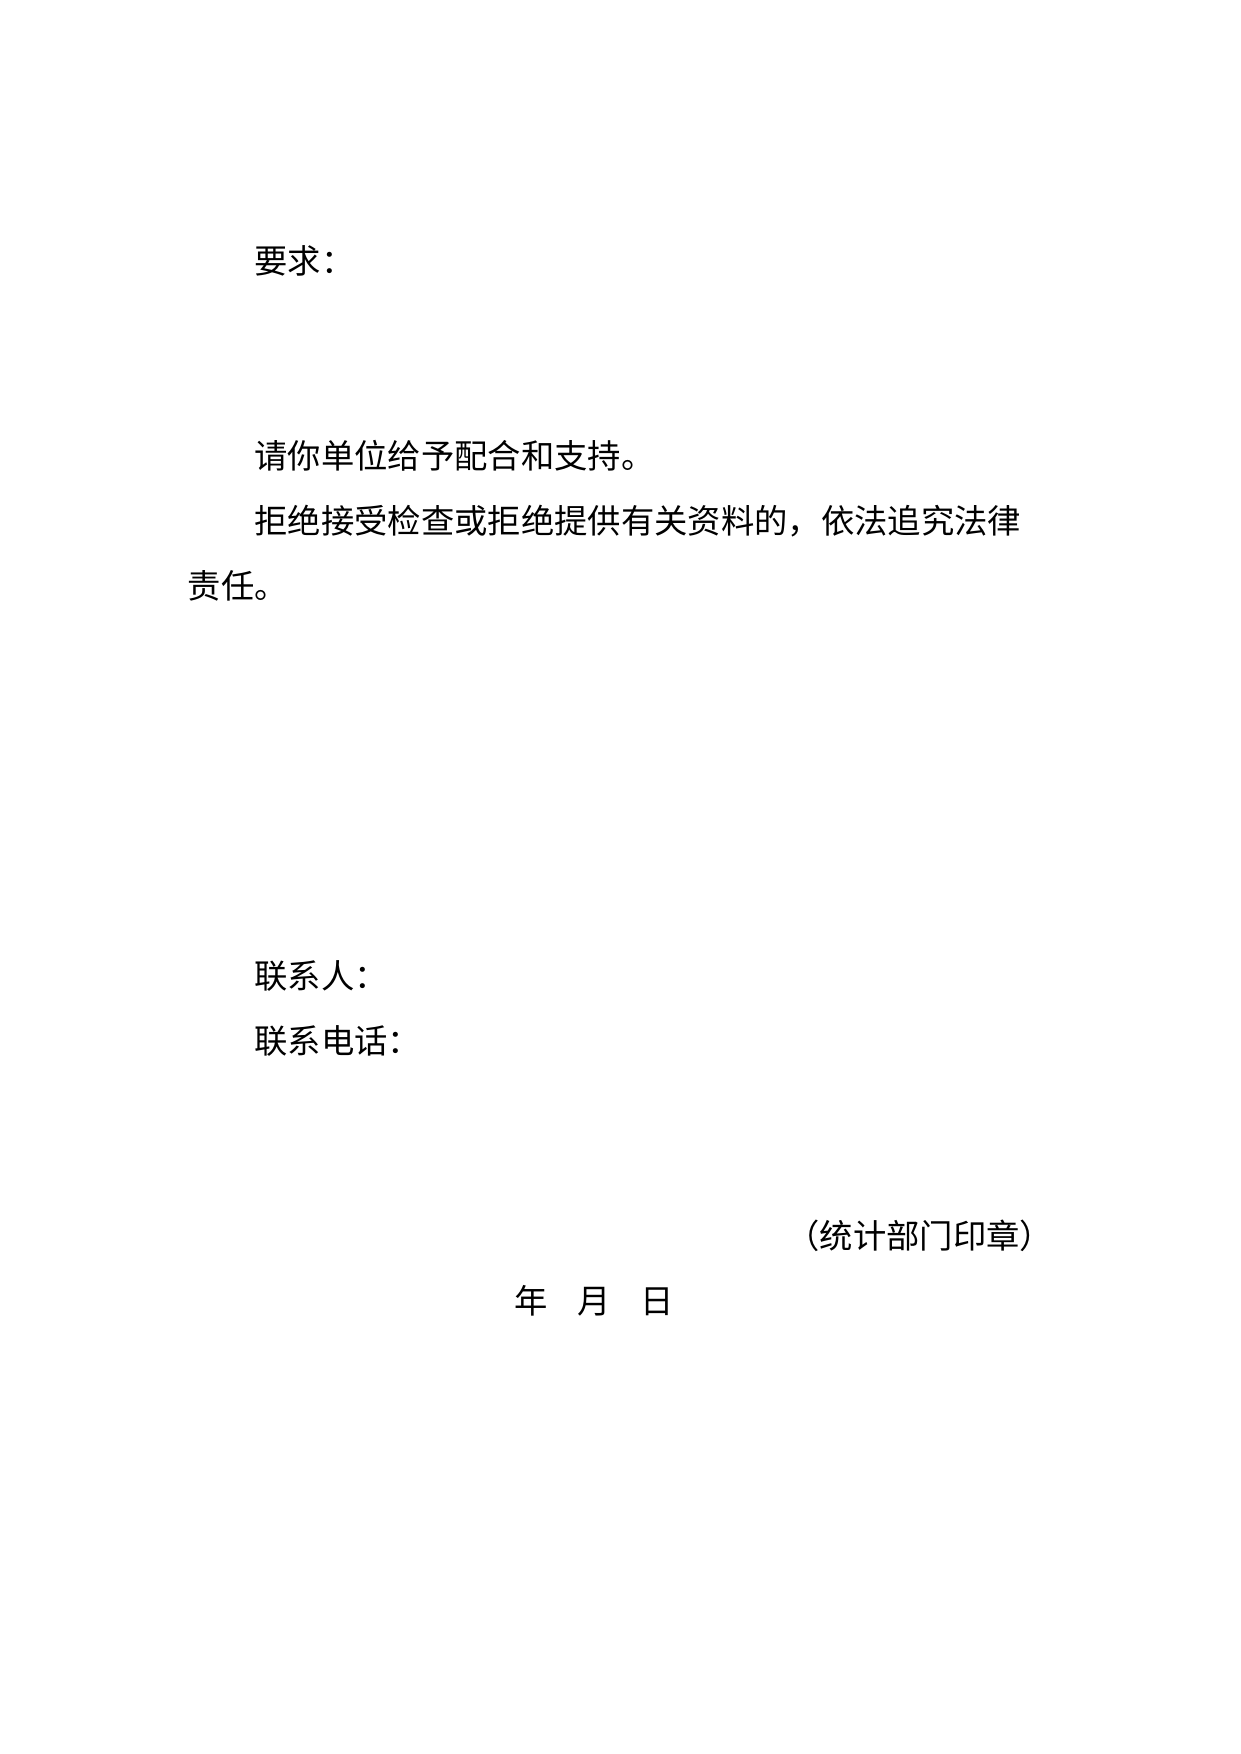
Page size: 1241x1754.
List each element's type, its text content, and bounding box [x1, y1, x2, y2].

text 要求： [187, 227, 1053, 292]
text 联系人： [187, 942, 1053, 1007]
text 拒绝接受检查或拒绝提供有关资料的，依法追究法律责任。 [187, 487, 1053, 617]
text （统计部门印章） [187, 1202, 1053, 1267]
text 联系电话： [187, 1007, 1053, 1072]
text 请你单位给予配合和支持。 [187, 422, 1053, 487]
text 年 月 日 [187, 1267, 1053, 1332]
